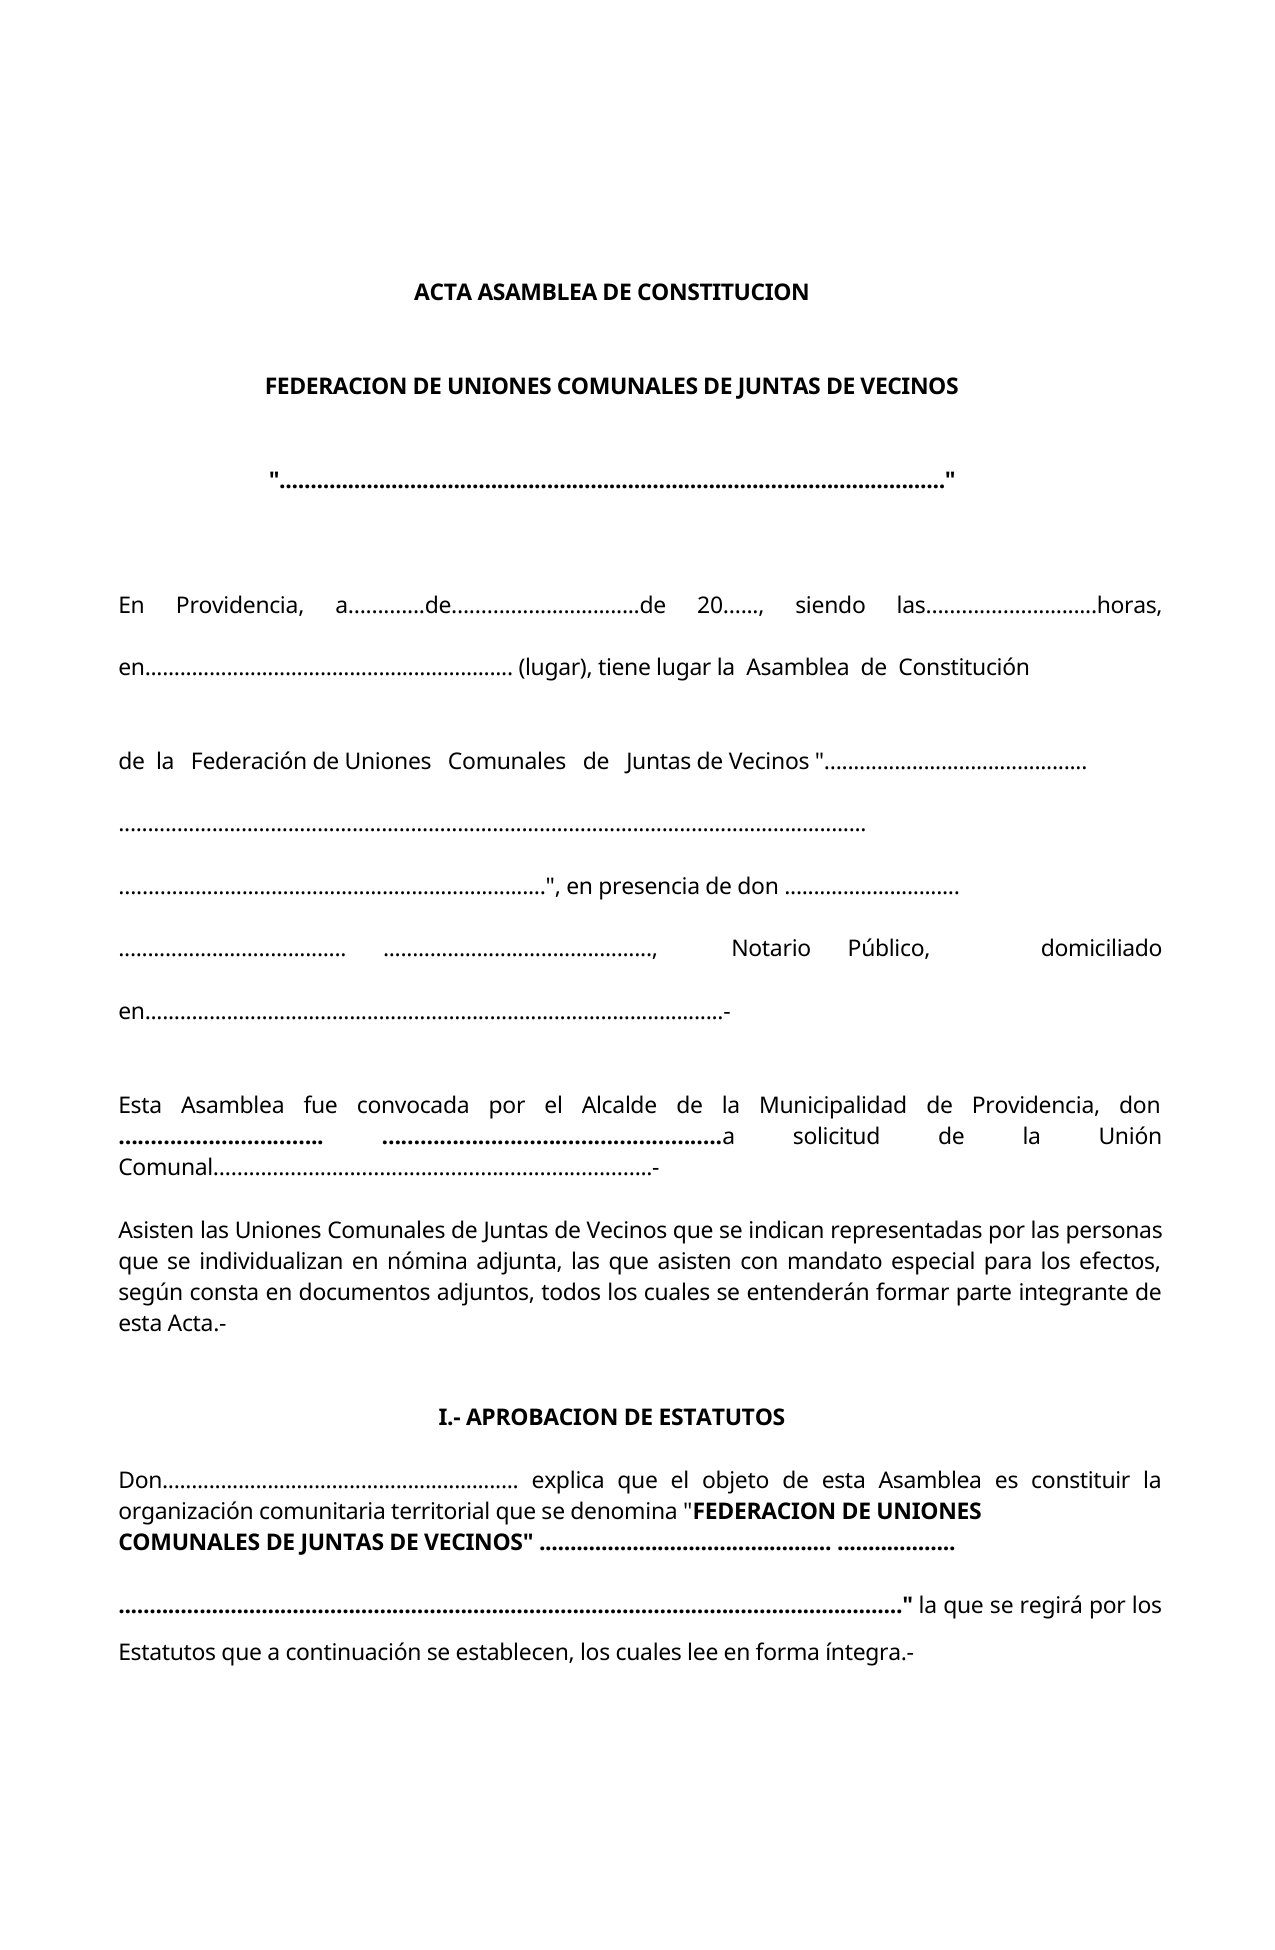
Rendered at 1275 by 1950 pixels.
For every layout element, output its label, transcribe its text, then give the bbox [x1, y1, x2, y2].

text Don............................................................. explica que el objeto de esta Asamblea es constituir la organización comunitaria territorial que se denomina "FEDERACION DE UNIONES [118, 1464, 1162, 1526]
text "..........................................................................................................." [118, 464, 1162, 495]
text FEDERACION DE UNIONES COMUNALES DE JUNTAS DE VECINOS [118, 370, 1162, 401]
text de la Federación de Uniones Comunales de Juntas de Vecinos "….......................................... [118, 745, 1162, 776]
text En Providencia, a………....de…………….................de 20…..., siendo las………………...........horas, en............................................................... (lugar), tiene lugar la Asamblea de Constitución [118, 589, 1162, 682]
text Asisten las Uniones Comunales de Juntas de Vecinos que se indican representadas por las personas que se individualizan en nómina adjunta, las que asisten con mandato especial para los efectos, según consta en documentos adjuntos, todos los cuales se entenderán formar parte integrante de esta Acta.- [118, 1214, 1162, 1339]
text COMUNALES DE JUNTAS DE VECINOS" ............................................... ................... [118, 1526, 1162, 1557]
text ....................................... .............................................., Notario Público, domiciliado en...................................................................................................- [118, 932, 1162, 1026]
text ................................................................................................................................ [118, 807, 1162, 839]
text ACTA ASAMBLEA DE CONSTITUCION [118, 276, 1162, 307]
text Esta Asamblea fue convocada por el Alcalde de la Municipalidad de Providencia, don ………………………….. ……………………………………………..a solicitud de la Unión Comunal………………………………………………………………..- [118, 1089, 1162, 1182]
text .............................................................................................................................." la que se regirá por los Estatutos que a continuación se establecen, los cuales lee en forma íntegra.- [118, 1589, 1162, 1667]
text ………................................................................", en presencia de don .............................. [118, 870, 1162, 901]
text I.- APROBACION DE ESTATUTOS [118, 1401, 1162, 1432]
